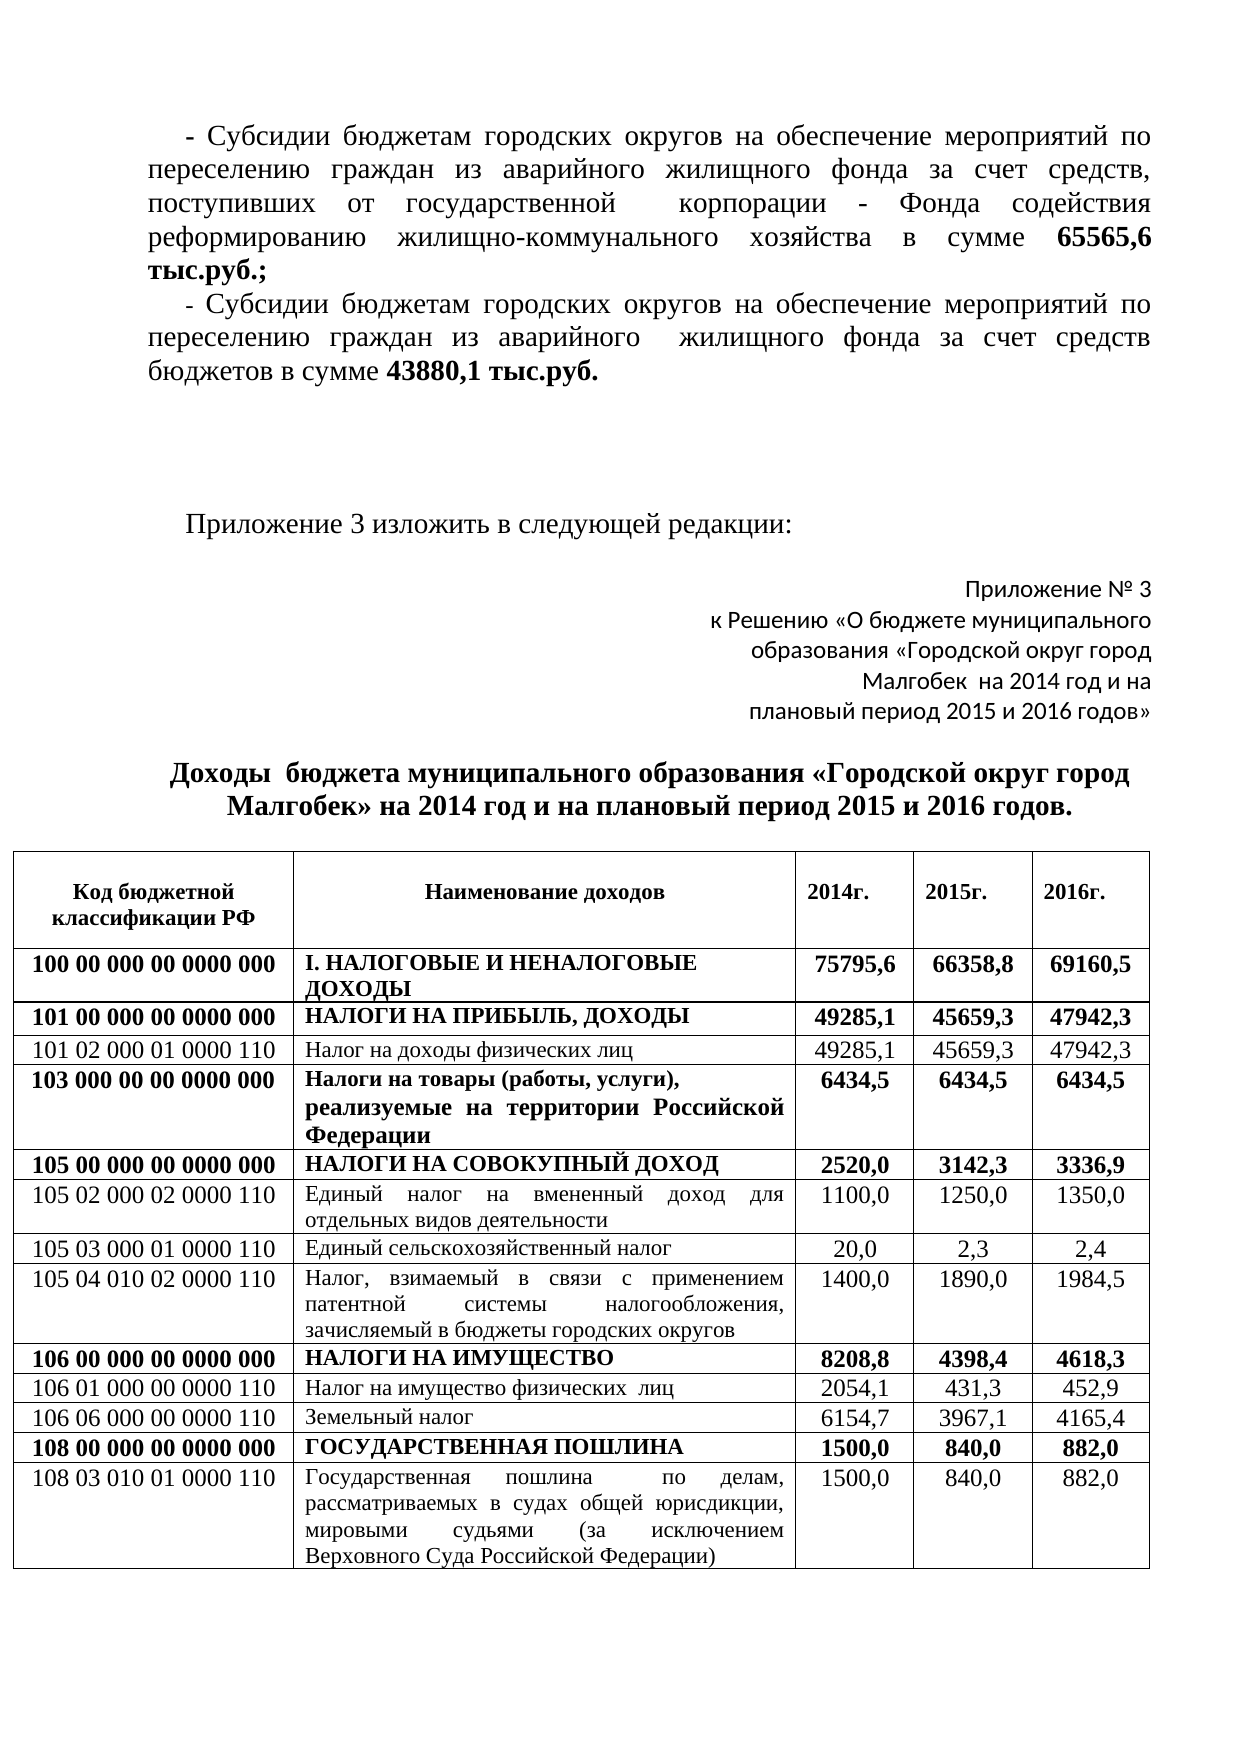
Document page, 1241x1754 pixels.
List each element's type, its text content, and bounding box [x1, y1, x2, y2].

table_cell 6154,7 [796, 1403, 913, 1432]
subtitle - Субсидии бюджетам городских округов на обеспечение мероприятий по переселению граждан из аварийного жилищного фонда за счет средств, поступивших от государственной корпорации - Фонда содействия реформированию жилищно-коммунального хозяйства в сумме 65565,6 тыс.руб.; [148, 118, 1152, 286]
table_cell НАЛОГИ НА СОВОКУПНЫЙ ДОХОД [294, 1150, 795, 1179]
table_cell 882,0 [1033, 1463, 1149, 1568]
text Приложение № 3 [650, 573, 1152, 604]
table_header 2015г. [914, 852, 1032, 948]
table_cell 106 01 000 00 0000 110 [14, 1374, 293, 1402]
table_cell НАЛОГИ НА ПРИБЫЛЬ, ДОХОДЫ [294, 1003, 795, 1034]
table_cell 452,9 [1033, 1374, 1149, 1402]
table_cell 840,0 [914, 1433, 1032, 1462]
text плановый период 2015 и 2016 годов» [162, 695, 1152, 726]
table_cell 1984,5 [1033, 1264, 1149, 1343]
table_cell 101 00 000 00 0000 000 [14, 1003, 293, 1034]
table_cell 8208,8 [796, 1344, 913, 1372]
table_cell 66358,8 [914, 949, 1032, 1001]
table_cell 47942,3 [1033, 1036, 1149, 1064]
table_cell 75795,6 [796, 949, 913, 1001]
table_cell 45659,3 [914, 1036, 1032, 1064]
table_cell 103 000 00 00 0000 000 [14, 1065, 293, 1149]
table_cell 2,4 [1033, 1234, 1149, 1263]
table_cell 6434,5 [796, 1065, 913, 1149]
table_cell 45659,3 [914, 1003, 1032, 1034]
table_cell 1250,0 [914, 1180, 1032, 1233]
table_cell 1350,0 [1033, 1180, 1149, 1233]
table_cell 100 00 000 00 0000 000 [14, 949, 293, 1001]
table_cell 4618,3 [1033, 1344, 1149, 1372]
table_cell 3142,3 [914, 1150, 1032, 1179]
table_cell 49285,1 [796, 1036, 913, 1064]
table_cell I. НАЛОГОВЫЕ И НЕНАЛОГОВЫЕ ДОХОДЫ [294, 949, 795, 1001]
table_cell 1400,0 [796, 1264, 913, 1343]
text Приложение 3 изложить в следующей редакции: [148, 506, 1152, 540]
text Малгобек на 2014 год и на [162, 665, 1152, 695]
table_cell 3336,9 [1033, 1150, 1149, 1179]
table_header Наименование доходов [294, 852, 795, 948]
table_cell 47942,3 [1033, 1003, 1149, 1034]
table_cell Налог на имущество физических лиц [294, 1374, 795, 1402]
table_cell 6434,5 [914, 1065, 1032, 1149]
table_cell Земельный налог [294, 1403, 795, 1432]
table_cell 105 02 000 02 0000 110 [14, 1180, 293, 1233]
table_cell 1500,0 [796, 1463, 913, 1568]
table_cell Налог на доходы физических лиц [294, 1036, 795, 1064]
table_cell Единый налог на вмененный доход для отдельных видов деятельности [294, 1180, 795, 1233]
text к Решению «О бюджете муниципального [162, 604, 1152, 634]
table_cell 882,0 [1033, 1433, 1149, 1462]
table_cell 105 00 000 00 0000 000 [14, 1150, 293, 1179]
table_cell 108 03 010 01 0000 110 [14, 1463, 293, 1568]
text Доходы бюджета муниципального образования «Городской округ город Малгобек» на 2014 год и на плановый период 2015 и 2016 годов. [148, 755, 1152, 822]
table_cell ГОСУДАРСТВЕННАЯ ПОШЛИНА [294, 1433, 795, 1462]
table_cell 840,0 [914, 1463, 1032, 1568]
table_cell 2520,0 [796, 1150, 913, 1179]
table_cell 431,3 [914, 1374, 1032, 1402]
table_cell 106 00 000 00 0000 000 [14, 1344, 293, 1372]
table_cell 2054,1 [796, 1374, 913, 1402]
table_cell НАЛОГИ НА ИМУЩЕСТВО [294, 1344, 795, 1372]
table_cell 1890,0 [914, 1264, 1032, 1343]
table_cell 6434,5 [1033, 1065, 1149, 1149]
table_cell 1100,0 [796, 1180, 913, 1233]
table_cell 20,0 [796, 1234, 913, 1263]
table_cell 1500,0 [796, 1433, 913, 1462]
table_cell 105 03 000 01 0000 110 [14, 1234, 293, 1263]
table_cell 101 02 000 01 0000 110 [14, 1036, 293, 1064]
table_cell 105 04 010 02 0000 110 [14, 1264, 293, 1343]
table_cell 69160,5 [1033, 949, 1149, 1001]
table_header 2016г. [1033, 852, 1149, 948]
table_cell 3967,1 [914, 1403, 1032, 1432]
table_header 2014г. [796, 852, 913, 948]
table_cell 4398,4 [914, 1344, 1032, 1372]
table_cell 2,3 [914, 1234, 1032, 1263]
table_cell 108 00 000 00 0000 000 [14, 1433, 293, 1462]
text образования «Городской округ город [162, 634, 1152, 665]
table_cell Налог, взимаемый в связи с применением патентной системы налогообложения, зачисляемый в бюджеты городских округов [294, 1264, 795, 1343]
table_cell 49285,1 [796, 1003, 913, 1034]
table_cell 106 06 000 00 0000 110 [14, 1403, 293, 1432]
text - Субсидии бюджетам городских округов на обеспечение мероприятий по переселению граждан из аварийного жилищного фонда за счет средств бюджетов в сумме 43880,1 тыс.руб. [148, 286, 1152, 386]
table_cell Единый сельскохозяйственный налог [294, 1234, 795, 1263]
table_cell 4165,4 [1033, 1403, 1149, 1432]
table_cell Налоги на товары (работы, услуги), реализуемые на территории Российской Федерации [294, 1065, 795, 1149]
table_header Код бюджетной классификации РФ [14, 852, 293, 948]
table_cell Государственная пошлина по делам, рассматриваемых в судах общей юрисдикции, мировыми судьями (за исключением Верховного Суда Российской Федерации) [294, 1463, 795, 1568]
